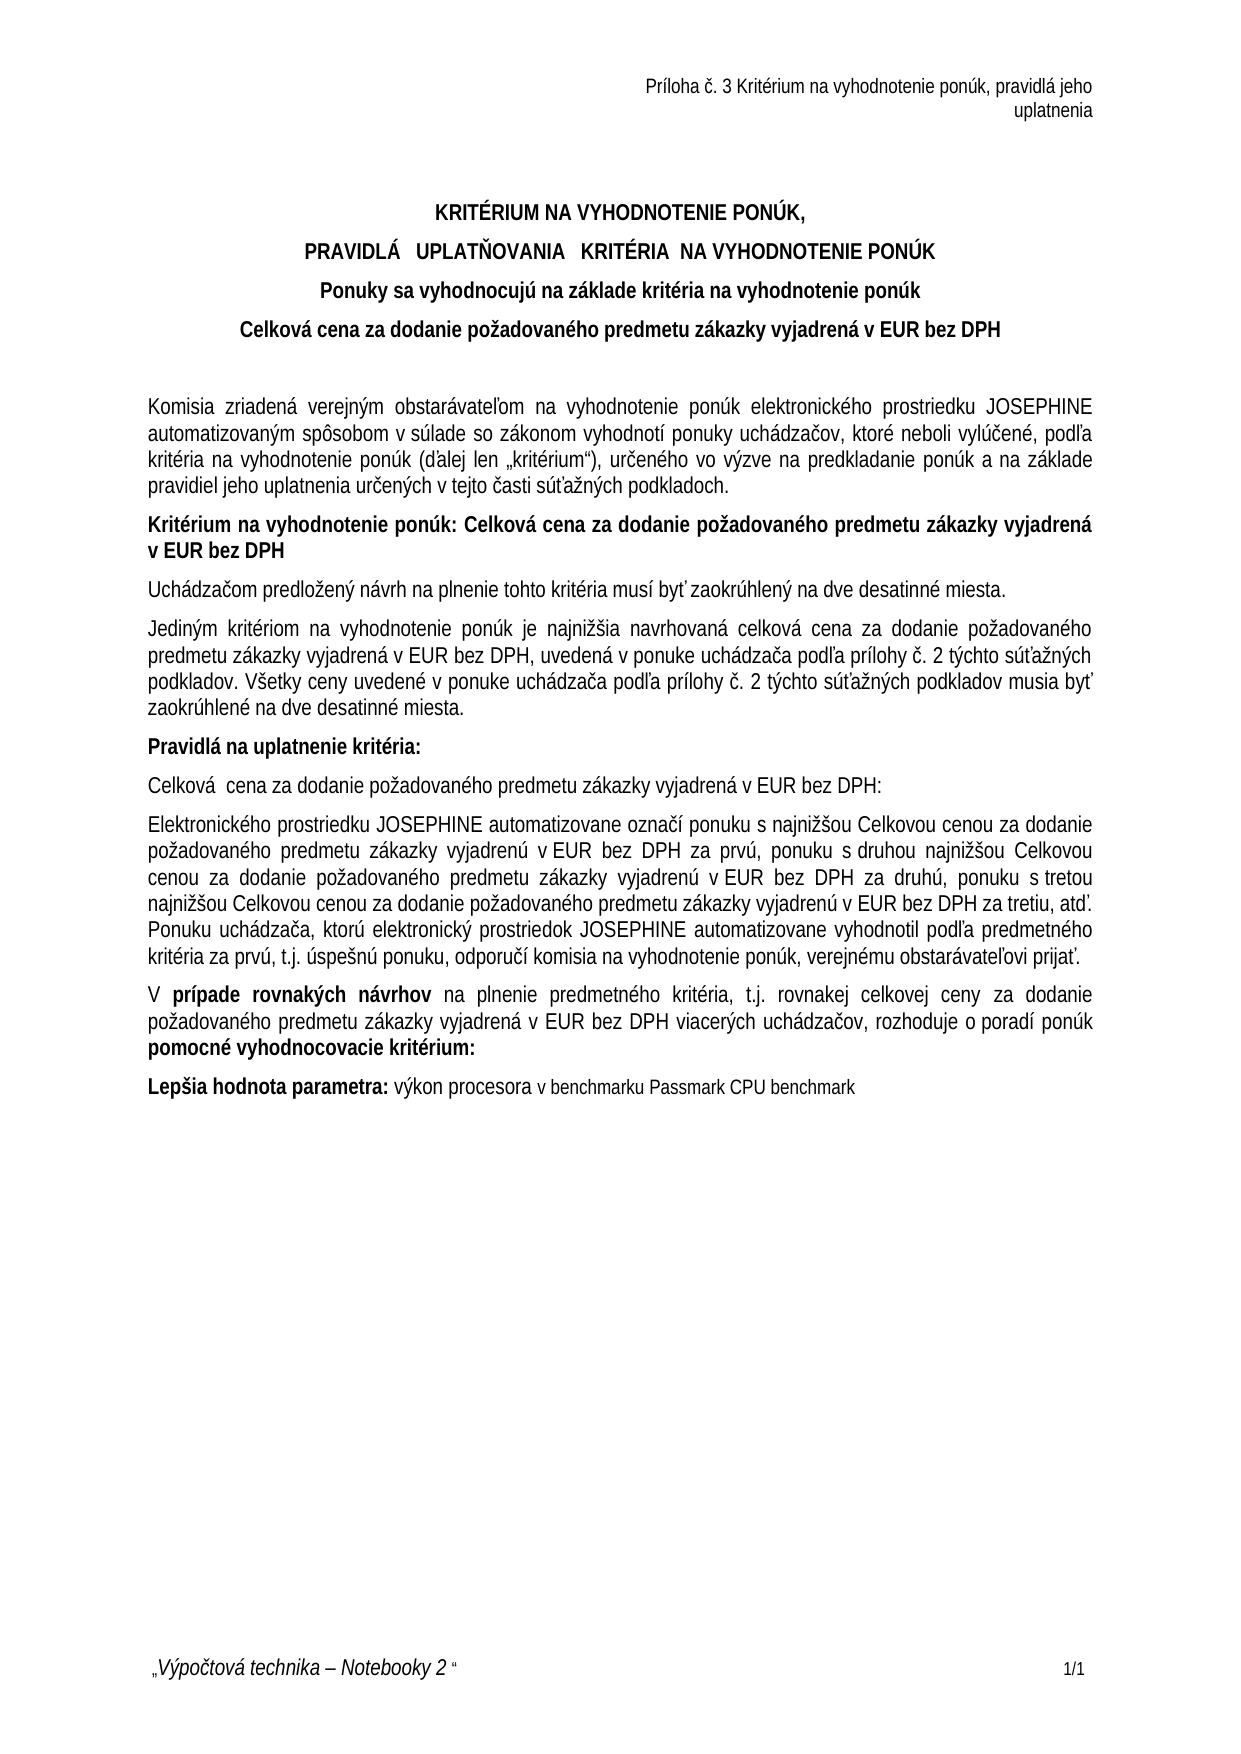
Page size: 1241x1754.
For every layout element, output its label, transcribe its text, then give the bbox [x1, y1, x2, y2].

text Celková cena za dodanie požadovaného predmetu zákazky vyjadrená v EUR bez DPH [148, 316, 1093, 342]
text Celková cena za dodanie požadovaného predmetu zákazky vyjadrená v EUR bez DPH: [148, 772, 1093, 798]
text Pravidlá na uplatnenie kritéria: [148, 733, 1093, 759]
text Jediným kritériom na vyhodnotenie ponúk je najnižšia navrhovaná celková cena za dodanie požadovaného predmetu zákazky vyjadrená v EUR bez DPH, uvedená v ponuke uchádzača podľa prílohy č. 2 týchto súťažných podkladov. Všetky ceny uvedené v ponuke uchádzača podľa prílohy č. 2 týchto súťažných podkladov musia byť zaokrúhlené na dve desatinné miesta. [148, 615, 1093, 721]
text Lepšia hodnota parametra: výkon procesora v benchmarku Passmark CPU benchmark [148, 1073, 1093, 1099]
text Ponuky sa vyhodnocujú na základe kritéria na vyhodnotenie ponúk [148, 277, 1093, 303]
text PRAVIDLÁ UPLATŇOVANIA KRITÉRIA NA VYHODNOTENIE PONÚK [148, 238, 1093, 264]
text Kritérium na vyhodnotenie ponúk: Celková cena za dodanie požadovaného predmetu zákazky vyjadrená v EUR bez DPH [148, 511, 1093, 564]
list Uchádzačom predložený návrh na plnenie tohto kritéria musí byť zaokrúhlený na dve desatinné miesta. [148, 576, 1093, 603]
text Komisia zriadená verejným obstarávateľom na vyhodnotenie ponúk elektronického prostriedku JOSEPHINE automatizovaným spôsobom v súlade so zákonom vyhodnotí ponuky uchádzačov, ktoré neboli vylúčené, podľa kritéria na vyhodnotenie ponúk (ďalej len „kritérium“), určeného vo výzve na predkladanie ponúk a na základe pravidiel jeho uplatnenia určených v tejto časti súťažných podkladoch. [148, 393, 1093, 499]
text V prípade rovnakých návrhov na plnenie predmetného kritéria, t.j. rovnakej celkovej ceny za dodanie požadovaného predmetu zákazky vyjadrená v EUR bez DPH viacerých uchádzačov, rozhoduje o poradí ponúk pomocné vyhodnocovacie kritérium: [148, 981, 1093, 1061]
text Elektronického prostriedku JOSEPHINE automatizovane označí ponuku s najnižšou Celkovou cenou za dodanie požadovaného predmetu zákazky vyjadrenú v EUR bez DPH za prvú, ponuku s druhou najnižšou Celkovou cenou za dodanie požadovaného predmetu zákazky vyjadrenú v EUR bez DPH za druhú, ponuku s tretou najnižšou Celkovou cenou za dodanie požadovaného predmetu zákazky vyjadrenú v EUR bez DPH za tretiu, atď. Ponuku uchádzača, ktorú elektronický prostriedok JOSEPHINE automatizovane vyhodnotil podľa predmetného kritéria za prvú, t.j. úspešnú ponuku, odporučí komisia na vyhodnotenie ponúk, verejnému obstarávateľovi prijať. [148, 811, 1093, 969]
text KRITÉRIUM NA VYHODNOTENIE PONÚK, [148, 199, 1093, 225]
